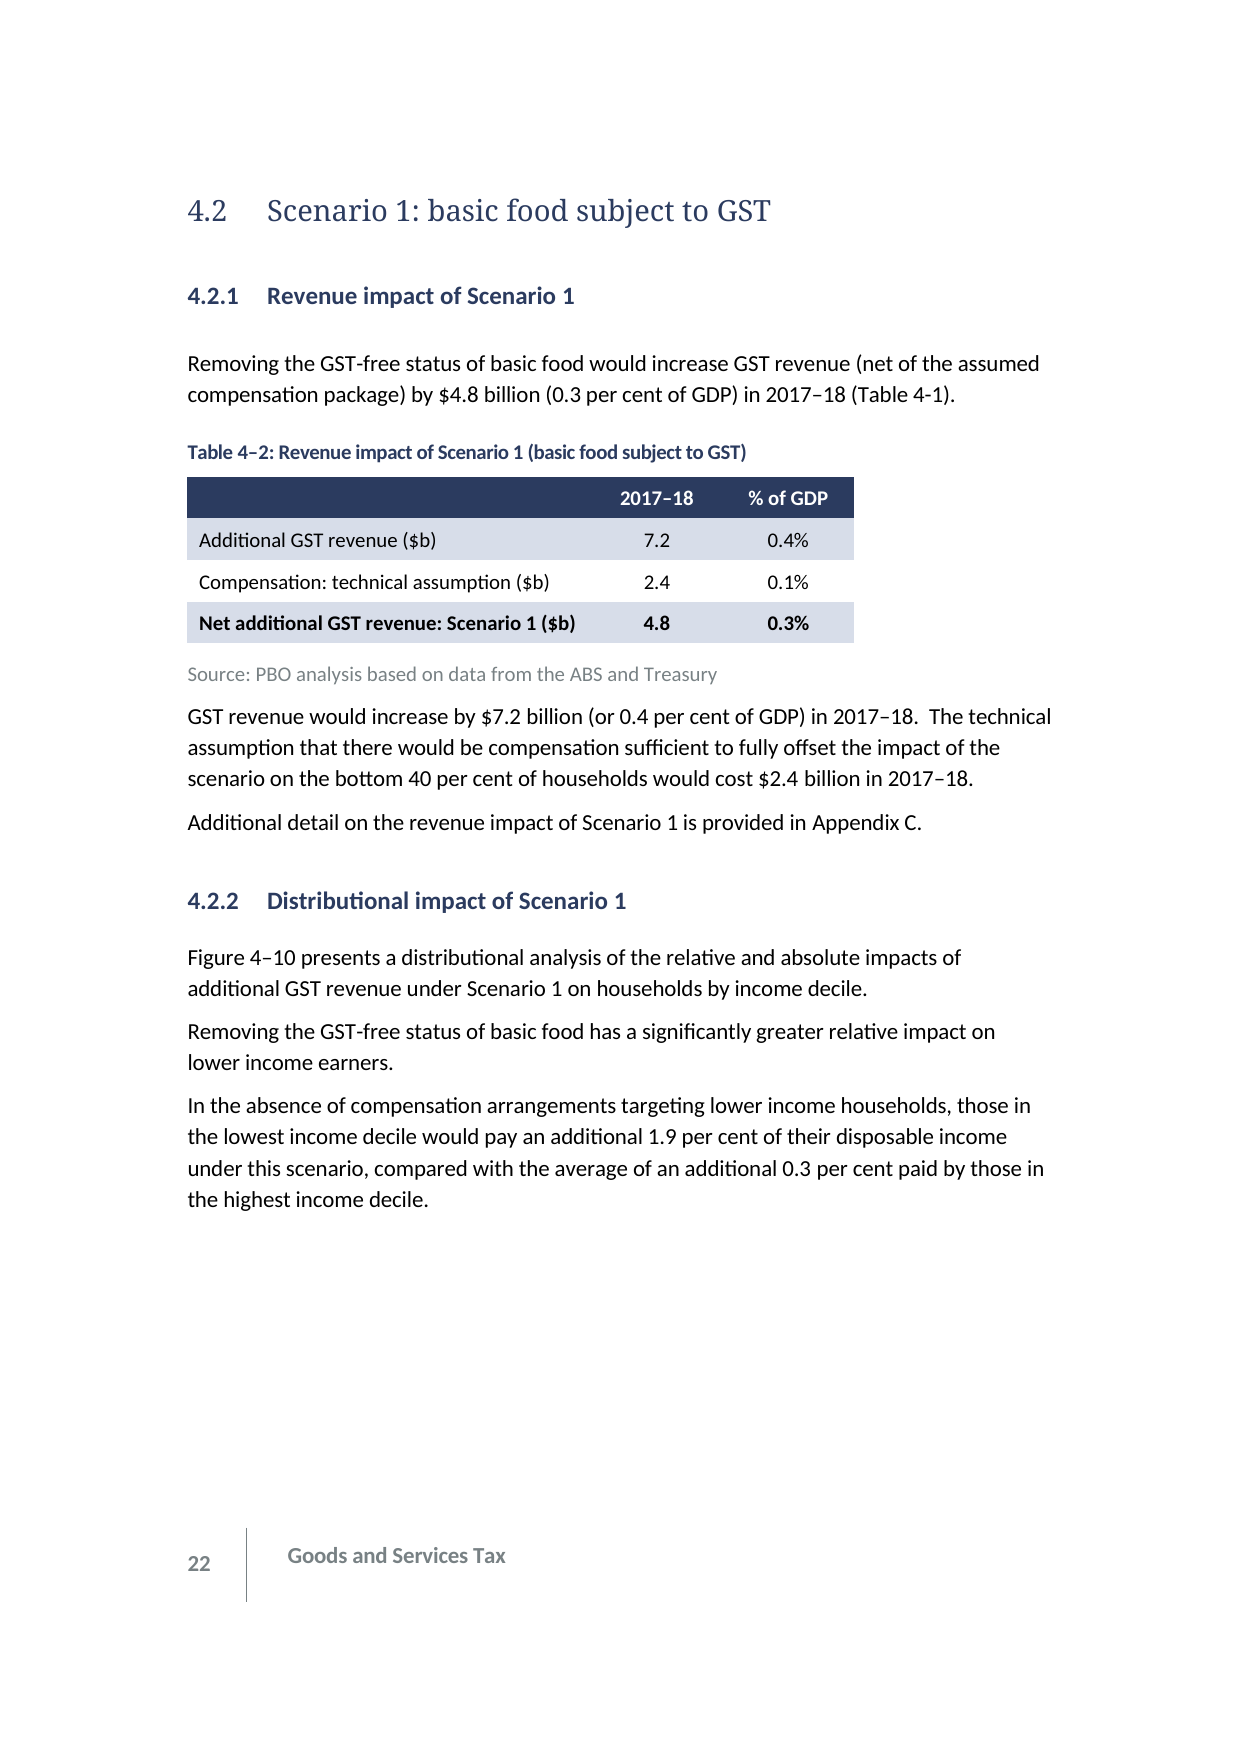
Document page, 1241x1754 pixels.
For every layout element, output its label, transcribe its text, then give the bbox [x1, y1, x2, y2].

table_cell Net additional GST revenue: Scenario 1 ($b) [187, 602, 591, 643]
table_header 2017–18 [591, 477, 722, 518]
text Additional detail on the revenue impact of Scenario 1 is provided in Appendix C. [187, 804, 1053, 836]
text Removing the GST-free status of basic food would increase GST revenue (net of the assumed compensation package) by $4.8 billion (0.3 per cent of GDP) in 2017–18 (Table 4-1). [187, 346, 1053, 408]
text Removing the GST-free status of basic food has a significantly greater relative impact on lower income earners. [187, 1014, 1053, 1076]
table_cell 0.4% [722, 518, 854, 560]
text Source: PBO analysis based on data from the ABS and Treasury [187, 656, 1053, 687]
table_cell Additional GST revenue ($b) [187, 518, 591, 560]
table_cell 4.8 [591, 602, 722, 643]
table_cell Compensation: technical assumption ($b) [187, 560, 591, 602]
subtitle Distributional impact of Scenario 1 [187, 884, 1053, 916]
table_cell 7.2 [591, 518, 722, 560]
subtitle Revenue impact of Scenario 1 [187, 279, 1053, 311]
table_cell 0.3% [722, 602, 854, 643]
table_cell 2.4 [591, 560, 722, 602]
subtitle Scenario 1: basic food subject to GST [187, 191, 1053, 230]
text GST revenue would increase by $7.2 billion (or 0.4 per cent of GDP) in 2017–18. The technical assumption that there would be compensation sufficient to fully offset the impact of the scenario on the bottom 40 per cent of households would cost $2.4 billion in 2017–18. [187, 699, 1053, 793]
text In the absence of compensation arrangements targeting lower income households, those in the lowest income decile would pay an additional 1.9 per cent of their disposable income under this scenario, compared with the average of an additional 0.3 per cent paid by those in the highest income decile. [187, 1088, 1053, 1213]
table_header [187, 477, 591, 518]
table_header % of GDP [722, 477, 854, 518]
table_cell 0.1% [722, 560, 854, 602]
